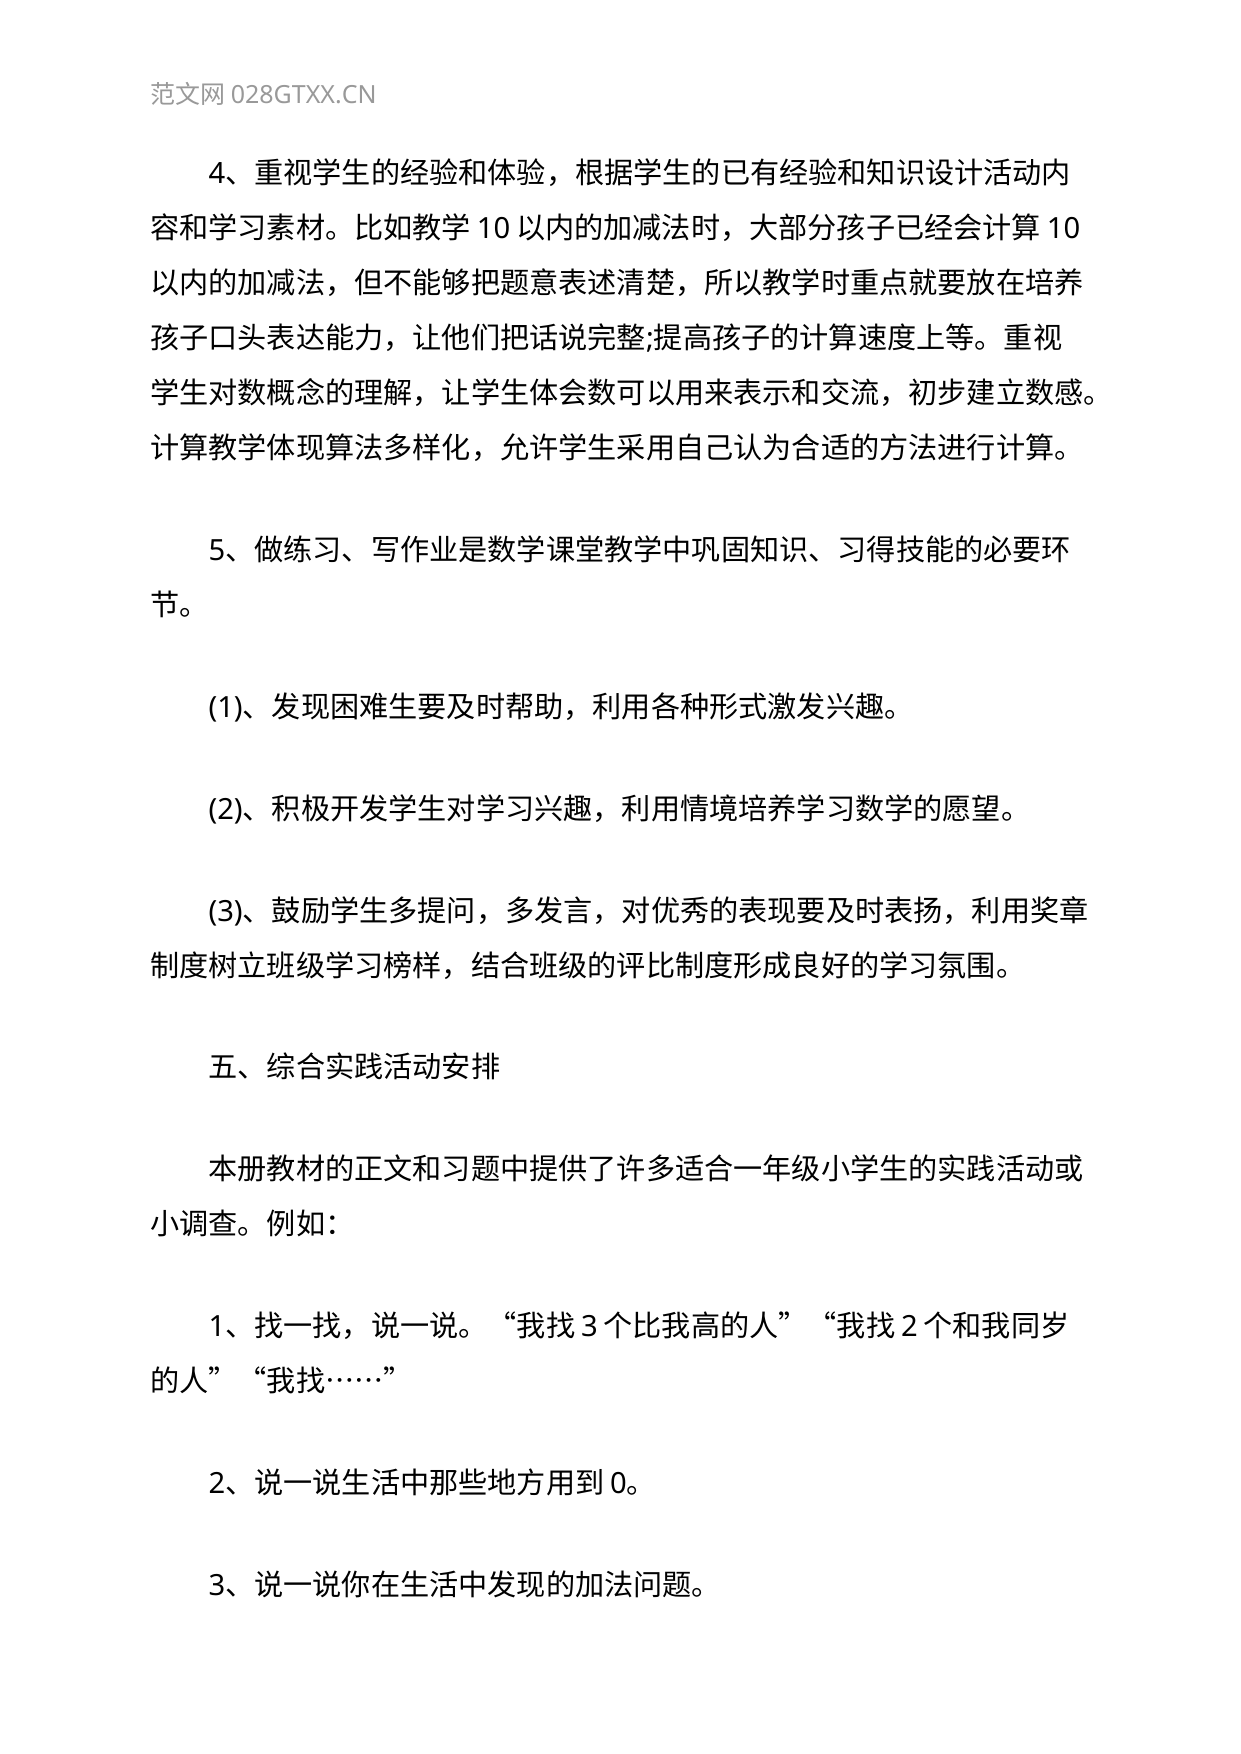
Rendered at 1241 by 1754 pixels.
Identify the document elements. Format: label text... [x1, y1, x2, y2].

text 2、说一说生活中那些地方用到0。 [150, 1459, 1090, 1502]
text 五、综合实践活动安排 [150, 1044, 1090, 1086]
text 4、重视学生的经验和体验，根据学生的已有经验和知识设计活动内容和学习素材。比如教学10以内的加减法时，大部分孩子已经会计算10以内的加减法，但不能够把题意表述清楚，所以教学时重点就要放在培养孩子口头表达能力，让他们把话说完整;提高孩子的计算速度上等。重视学生对数概念的理解，让学生体会数可以用来表示和交流，初步建立数感。计算教学体现算法多样化，允许学生采用自己认为合适的方法进行计算。 [150, 150, 1090, 467]
text (2)、积极开发学生对学习兴趣，利用情境培养学习数学的愿望。 [150, 785, 1090, 828]
text 1、找一找，说一说。“我找3个比我高的人”“我找2个和我同岁的人”“我找……” [150, 1302, 1090, 1400]
text (1)、发现困难生要及时帮助，利用各种形式激发兴趣。 [150, 683, 1090, 726]
text 5、做练习、写作业是数学课堂教学中巩固知识、习得技能的必要环节。 [150, 527, 1090, 624]
text 本册教材的正文和习题中提供了许多适合一年级小学生的实践活动或小调查。例如： [150, 1146, 1090, 1243]
text 3、说一说你在生活中发现的加法问题。 [150, 1561, 1090, 1604]
text (3)、鼓励学生多提问，多发言，对优秀的表现要及时表扬，利用奖章制度树立班级学习榜样，结合班级的评比制度形成良好的学习氛围。 [150, 887, 1090, 984]
